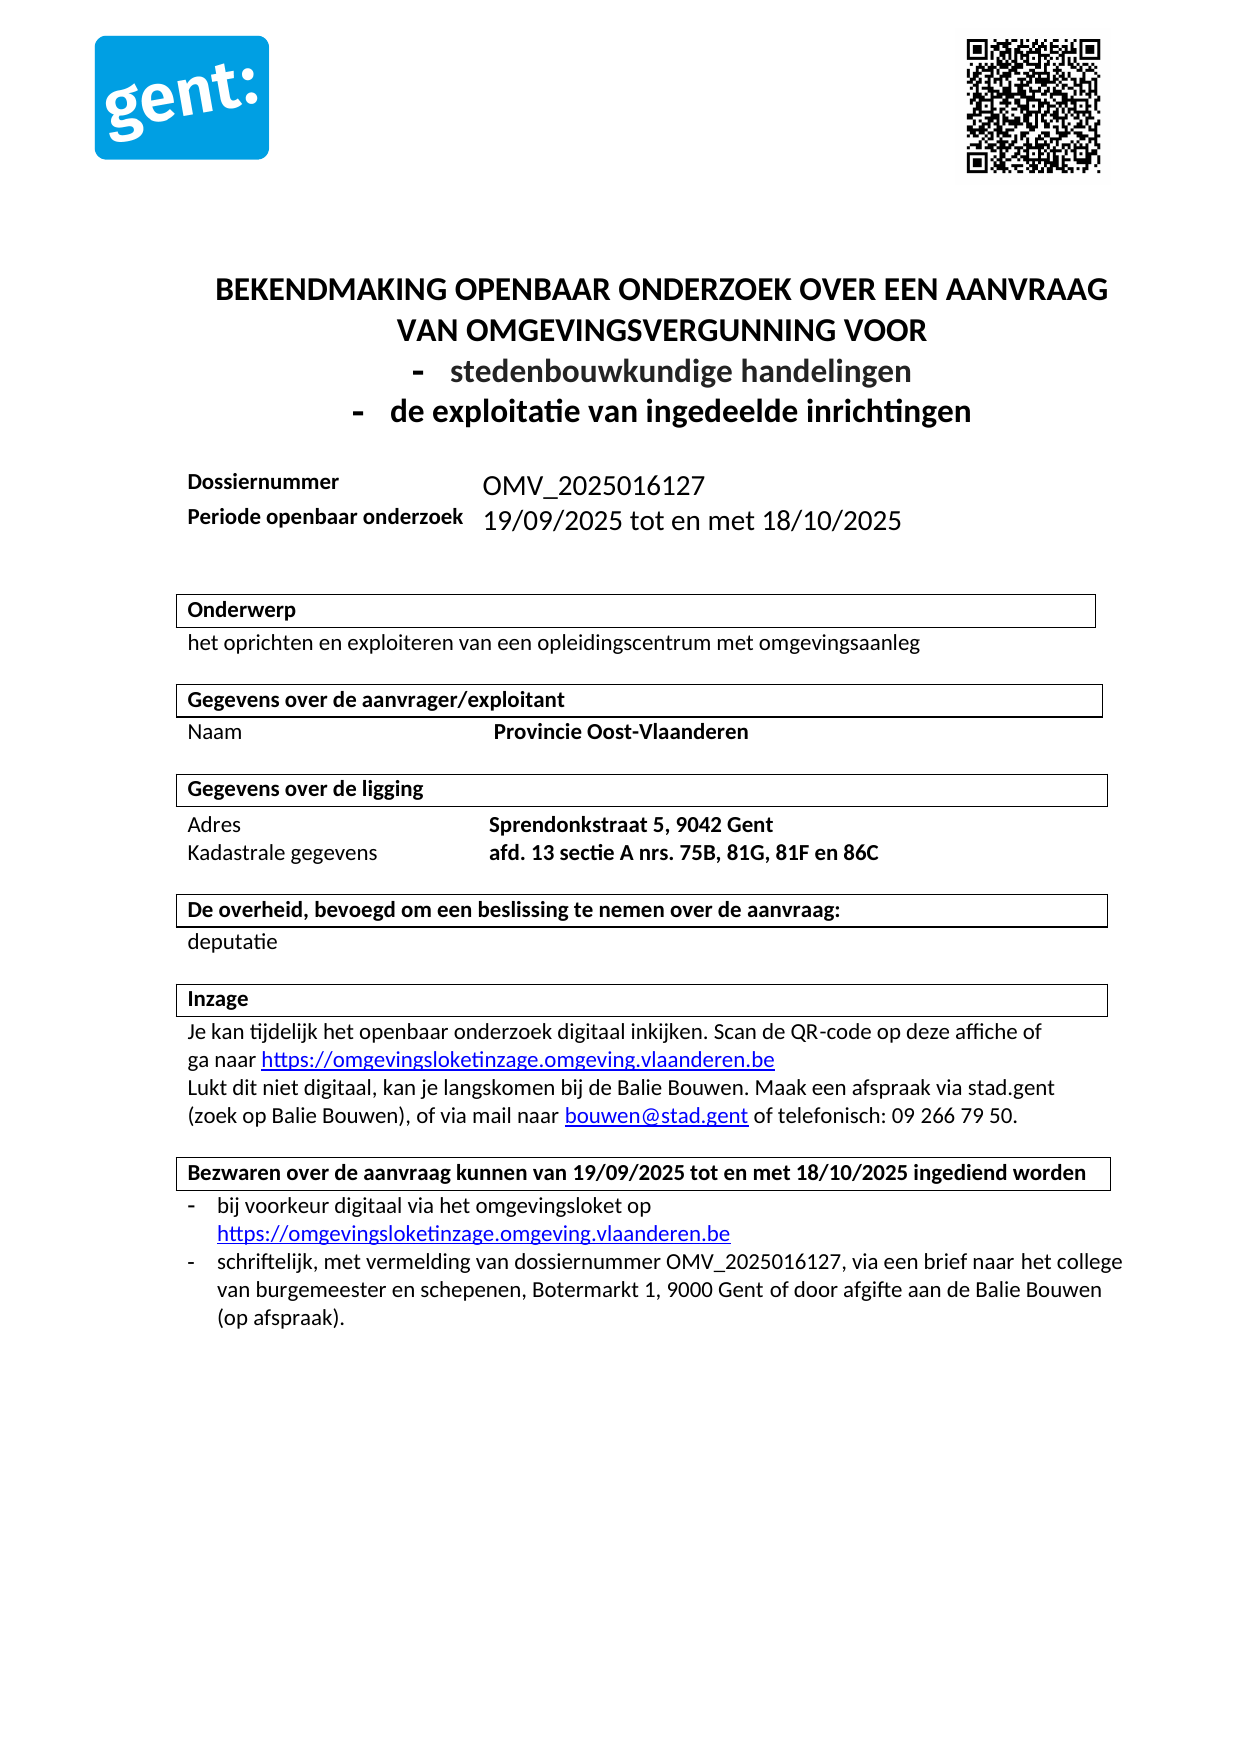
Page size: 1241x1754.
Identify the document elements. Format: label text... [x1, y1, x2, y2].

text Je kan tijdelijk het openbaar onderzoek digitaal inkijken. Scan de QR-code op deze affiche of ga naar https://omgevingsloketinzage.omgeving.vlaanderen.be [187, 1017, 1133, 1073]
list de exploitatie van ingedeelde inrichtingen [187, 391, 1137, 431]
table_cell Periode openbaar onderzoek [187, 503, 482, 538]
table_cell Kadastrale gegevens [176, 838, 478, 866]
text Lukt dit niet digitaal, kan je langskomen bij de Balie Bouwen. Maak een afspraak via stad.gent (zoek op Balie Bouwen), of via mail naar bouwen@stad.gent of telefonisch: 09 266 79 50. [187, 1073, 1137, 1129]
table_cell Naam [176, 718, 482, 746]
table_header Bezwaren over de aanvraag kunnen van 19/09/2025 tot en met 18/10/2025 ingediend worden [177, 1158, 1110, 1190]
table_header Inzage [177, 985, 1107, 1016]
table_cell afd. 13 sectie A nrs. 75B, 81G, 81F en 86C [478, 838, 1103, 866]
table_header Dossiernummer [187, 467, 482, 502]
list bij voorkeur digitaal via het omgevingsloket op https://omgevingsloketinzage.omgeving.vlaanderen.be [187, 1191, 1129, 1247]
text het oprichten en exploiteren van een opleidingscentrum met omgevingsaanleg [187, 628, 1117, 656]
table_header Gegevens over de ligging [177, 775, 1107, 806]
text deputatie [187, 927, 1137, 955]
table_cell 19/09/2025 tot en met 18/10/2025 [483, 503, 1096, 538]
picture [90, 31, 273, 164]
text BEKENDMAKING OPENBAAR ONDERZOEK OVER EEN AANVRAAG VAN OMGEVINGSVERGUNNING VOOR [187, 268, 1137, 350]
table_header OMV_2025016127 [483, 467, 1096, 502]
table_header De overheid, bevoegd om een beslissing te nemen over de aanvraag: [177, 895, 1107, 926]
table_header Gegevens over de aanvrager/exploitant [177, 685, 1102, 716]
table_cell Provincie Oost-Vlaanderen [483, 716, 1162, 746]
table_header Onderwerp [177, 595, 1095, 627]
table_header Sprendonkstraat 5, 9042 Gent [478, 810, 1103, 838]
table_header Adres [176, 810, 478, 838]
list stedenbouwkundige handelingen [187, 350, 1137, 391]
picture [955, 28, 1112, 185]
list schriftelijk, met vermelding van dossiernummer OMV_2025016127, via een brief naar het college van burgemeester en schepenen, Botermarkt 1, 9000 Gent of door afgifte aan de Balie Bouwen (op afspraak). [187, 1247, 1129, 1331]
